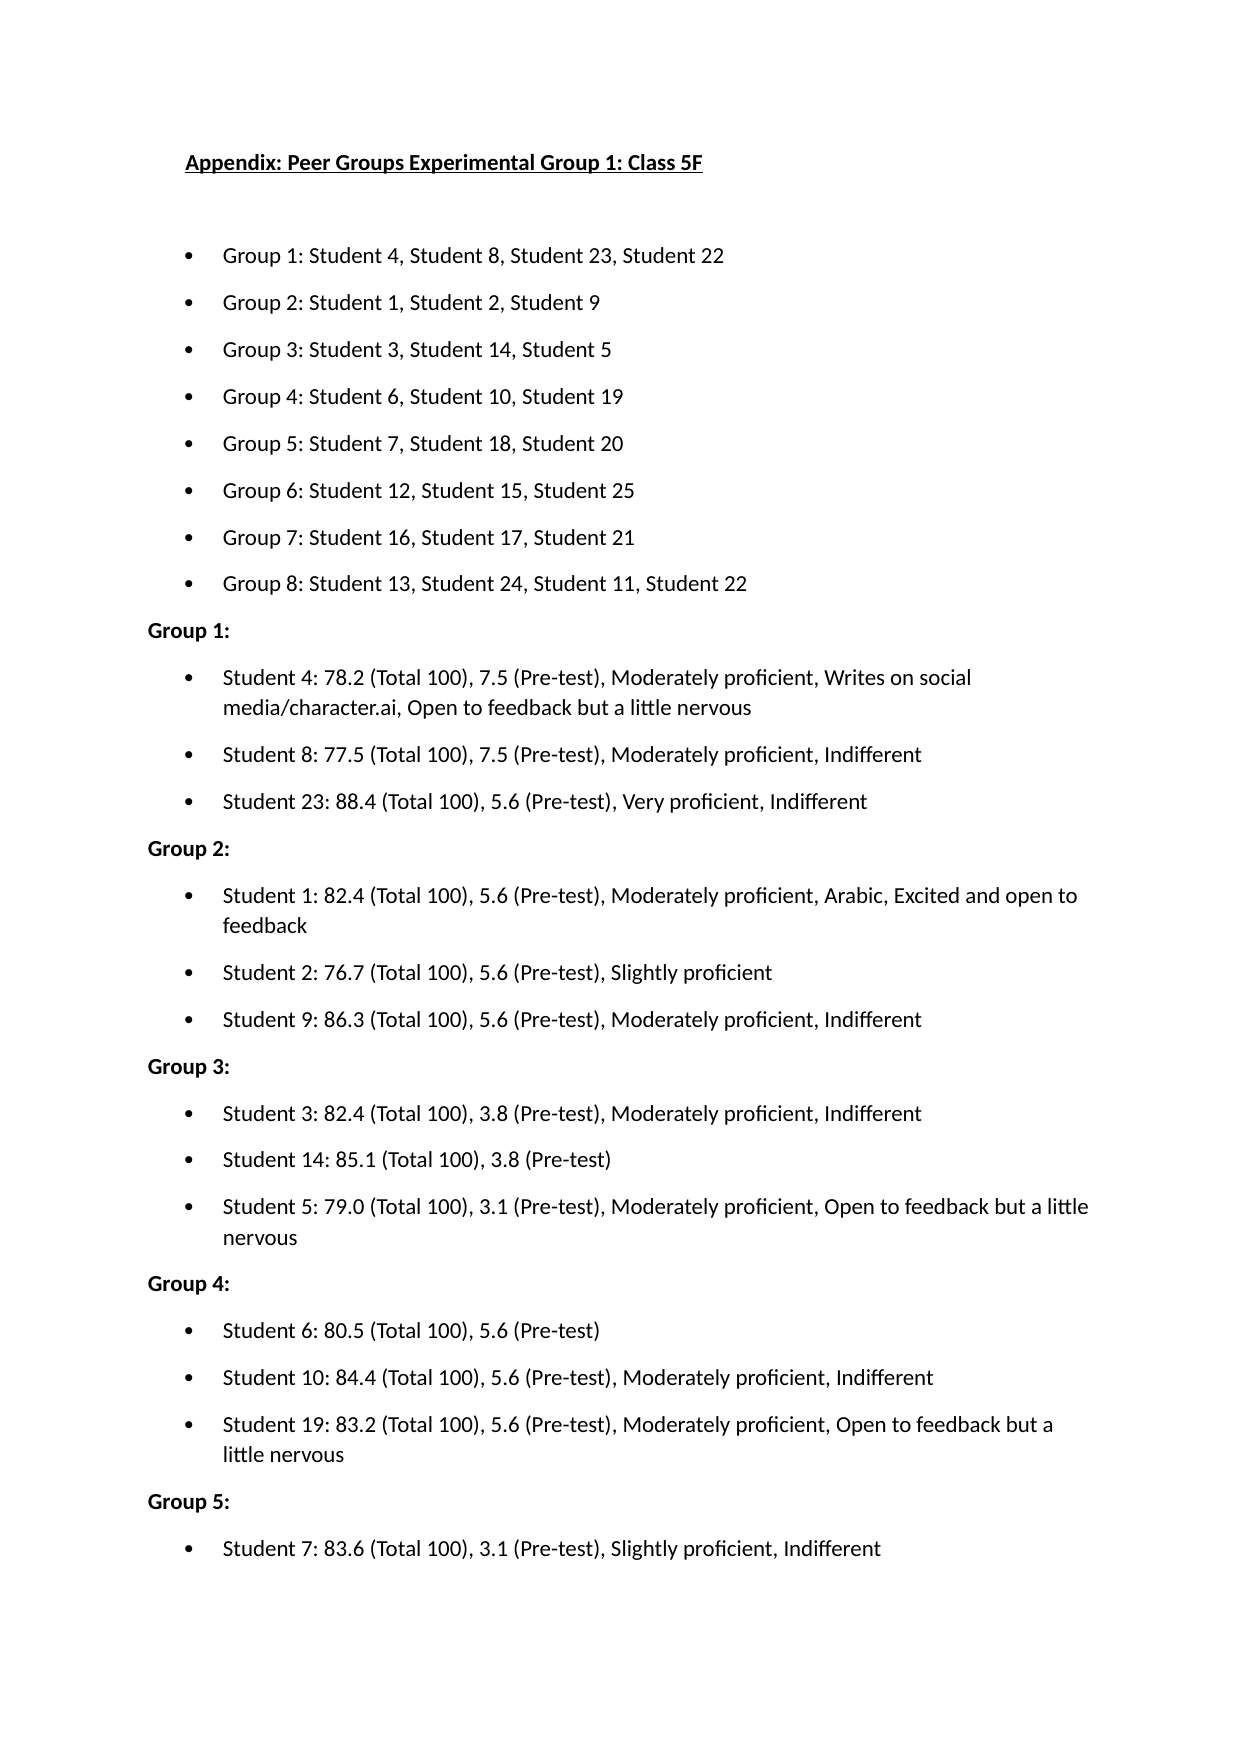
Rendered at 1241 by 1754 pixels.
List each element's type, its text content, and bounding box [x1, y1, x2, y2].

list Group 3: Student 3, Student 14, Student 5 [185, 335, 1093, 363]
list Student 23: 88.4 (Total 100), 5.6 (Pre-test), Very proficient, Indifferent [185, 787, 1093, 815]
text Group 5: [148, 1487, 1093, 1515]
list Group 1: Student 4, Student 8, Student 23, Student 22 [185, 241, 1093, 269]
list Student 3: 82.4 (Total 100), 3.8 (Pre-test), Moderately proficient, Indifferent [185, 1099, 1093, 1127]
list Student 7: 83.6 (Total 100), 3.1 (Pre-test), Slightly proficient, Indifferent [185, 1534, 1093, 1562]
list Group 7: Student 16, Student 17, Student 21 [185, 523, 1093, 551]
list Student 4: 78.2 (Total 100), 7.5 (Pre-test), Moderately proficient, Writes on social media/character.ai, Open to feedback but a little nervous [185, 663, 1093, 721]
list Group 2: Student 1, Student 2, Student 9 [185, 288, 1093, 316]
text Group 3: [148, 1052, 1093, 1080]
list Student 8: 77.5 (Total 100), 7.5 (Pre-test), Moderately proficient, Indifferent [185, 740, 1093, 768]
text Group 1: [148, 616, 1093, 644]
text Group 4: [148, 1269, 1093, 1297]
list Group 8: Student 13, Student 24, Student 11, Student 22 [185, 569, 1093, 597]
list Student 9: 86.3 (Total 100), 5.6 (Pre-test), Moderately proficient, Indifferent [185, 1005, 1093, 1033]
list Group 6: Student 12, Student 15, Student 25 [185, 476, 1093, 504]
list Student 10: 84.4 (Total 100), 5.6 (Pre-test), Moderately proficient, Indifferent [185, 1363, 1093, 1391]
list Student 2: 76.7 (Total 100), 5.6 (Pre-test), Slightly proficient [185, 958, 1093, 986]
list Student 1: 82.4 (Total 100), 5.6 (Pre-test), Moderately proficient, Arabic, Excited and open to feedback [185, 881, 1093, 939]
list Student 6: 80.5 (Total 100), 5.6 (Pre-test) [185, 1316, 1093, 1344]
text Appendix: Peer Groups Experimental Group 1: Class 5F [185, 148, 1093, 176]
list Group 4: Student 6, Student 10, Student 19 [185, 382, 1093, 410]
list Student 19: 83.2 (Total 100), 5.6 (Pre-test), Moderately proficient, Open to feedback but a little nervous [185, 1410, 1093, 1468]
list Student 5: 79.0 (Total 100), 3.1 (Pre-test), Moderately proficient, Open to feedback but a little nervous [185, 1192, 1093, 1251]
text Group 2: [148, 834, 1093, 862]
list Student 14: 85.1 (Total 100), 3.8 (Pre-test) [185, 1146, 1093, 1173]
list Group 5: Student 7, Student 18, Student 20 [185, 429, 1093, 457]
